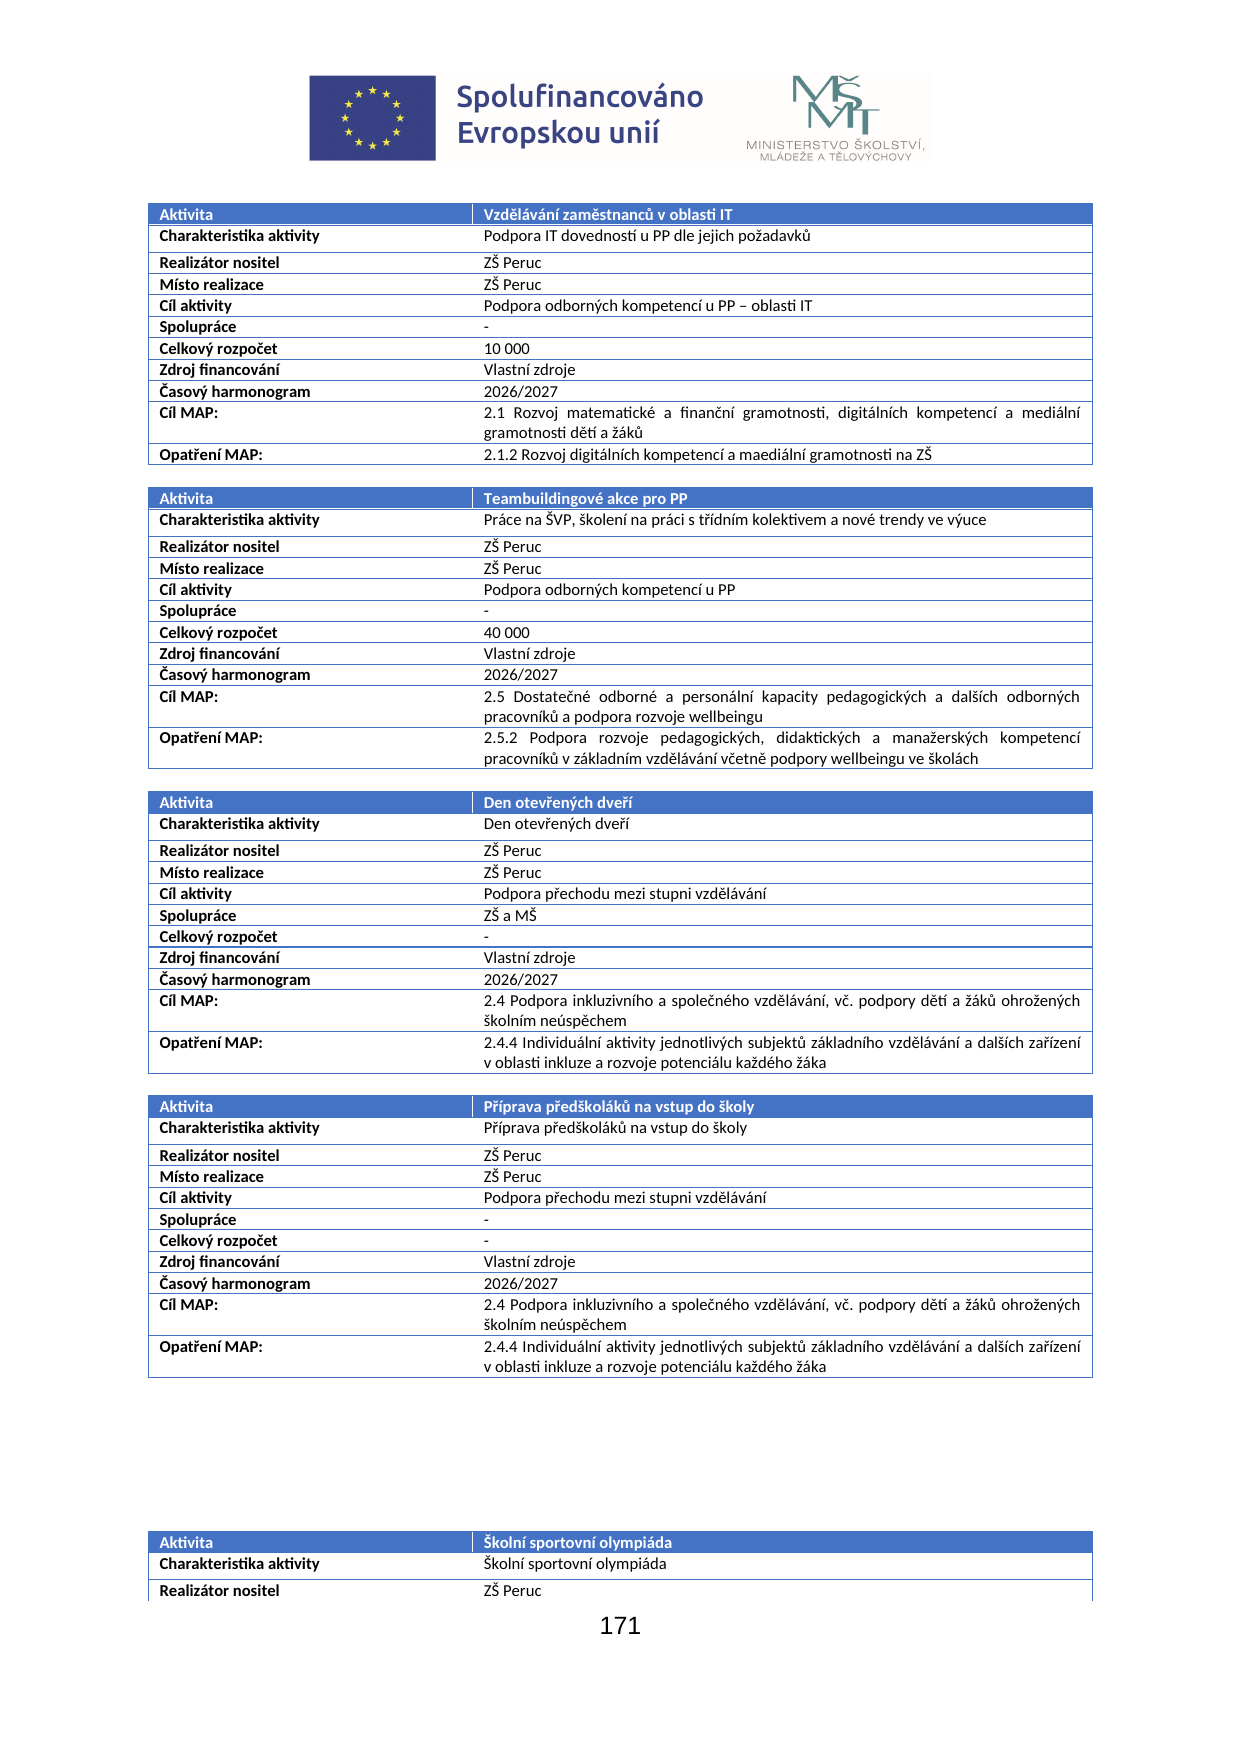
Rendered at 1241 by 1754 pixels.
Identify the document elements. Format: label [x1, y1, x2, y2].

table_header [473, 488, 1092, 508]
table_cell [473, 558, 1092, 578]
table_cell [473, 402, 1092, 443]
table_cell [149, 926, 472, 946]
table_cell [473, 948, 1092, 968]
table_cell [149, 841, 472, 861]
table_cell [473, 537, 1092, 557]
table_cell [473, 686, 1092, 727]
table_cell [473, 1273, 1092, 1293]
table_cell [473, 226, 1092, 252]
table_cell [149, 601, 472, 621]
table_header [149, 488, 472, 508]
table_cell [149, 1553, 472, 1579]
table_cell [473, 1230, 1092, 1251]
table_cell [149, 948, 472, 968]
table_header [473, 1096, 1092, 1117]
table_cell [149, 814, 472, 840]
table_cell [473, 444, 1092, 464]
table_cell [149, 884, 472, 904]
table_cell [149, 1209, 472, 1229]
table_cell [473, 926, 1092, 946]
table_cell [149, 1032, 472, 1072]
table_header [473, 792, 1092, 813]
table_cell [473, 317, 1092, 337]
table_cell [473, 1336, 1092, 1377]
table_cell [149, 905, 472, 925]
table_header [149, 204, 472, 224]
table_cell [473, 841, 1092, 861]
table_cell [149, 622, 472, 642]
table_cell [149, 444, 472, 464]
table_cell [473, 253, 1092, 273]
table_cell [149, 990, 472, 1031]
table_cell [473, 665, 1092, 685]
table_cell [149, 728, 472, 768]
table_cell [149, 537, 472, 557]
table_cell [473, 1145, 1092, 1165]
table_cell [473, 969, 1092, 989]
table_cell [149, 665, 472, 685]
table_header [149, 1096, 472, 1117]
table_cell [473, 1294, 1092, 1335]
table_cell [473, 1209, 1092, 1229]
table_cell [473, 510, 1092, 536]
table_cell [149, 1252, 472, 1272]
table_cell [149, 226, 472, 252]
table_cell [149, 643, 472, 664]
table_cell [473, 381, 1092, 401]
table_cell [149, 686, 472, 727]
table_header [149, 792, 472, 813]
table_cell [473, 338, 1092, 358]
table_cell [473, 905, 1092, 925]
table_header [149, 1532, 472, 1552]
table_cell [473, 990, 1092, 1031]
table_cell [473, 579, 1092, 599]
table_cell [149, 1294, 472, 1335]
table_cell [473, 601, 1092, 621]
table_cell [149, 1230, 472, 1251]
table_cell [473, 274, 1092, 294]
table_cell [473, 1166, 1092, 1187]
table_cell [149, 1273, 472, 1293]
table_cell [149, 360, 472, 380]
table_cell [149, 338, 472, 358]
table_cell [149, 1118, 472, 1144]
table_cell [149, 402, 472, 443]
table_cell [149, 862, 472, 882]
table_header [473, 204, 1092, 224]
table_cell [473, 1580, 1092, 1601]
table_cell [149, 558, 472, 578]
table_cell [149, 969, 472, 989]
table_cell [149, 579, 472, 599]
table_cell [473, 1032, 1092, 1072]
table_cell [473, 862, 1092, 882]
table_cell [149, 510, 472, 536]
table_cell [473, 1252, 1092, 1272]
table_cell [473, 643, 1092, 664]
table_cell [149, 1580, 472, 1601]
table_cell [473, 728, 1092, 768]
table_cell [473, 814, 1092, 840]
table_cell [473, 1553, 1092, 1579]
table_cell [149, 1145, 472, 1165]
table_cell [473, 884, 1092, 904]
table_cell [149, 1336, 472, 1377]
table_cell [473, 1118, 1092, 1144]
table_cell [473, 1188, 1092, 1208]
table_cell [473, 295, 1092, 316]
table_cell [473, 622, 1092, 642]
picture [307, 73, 933, 163]
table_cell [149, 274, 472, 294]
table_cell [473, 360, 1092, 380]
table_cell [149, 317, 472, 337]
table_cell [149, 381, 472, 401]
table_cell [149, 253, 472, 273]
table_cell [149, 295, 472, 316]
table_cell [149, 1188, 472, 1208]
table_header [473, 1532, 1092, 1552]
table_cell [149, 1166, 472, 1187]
